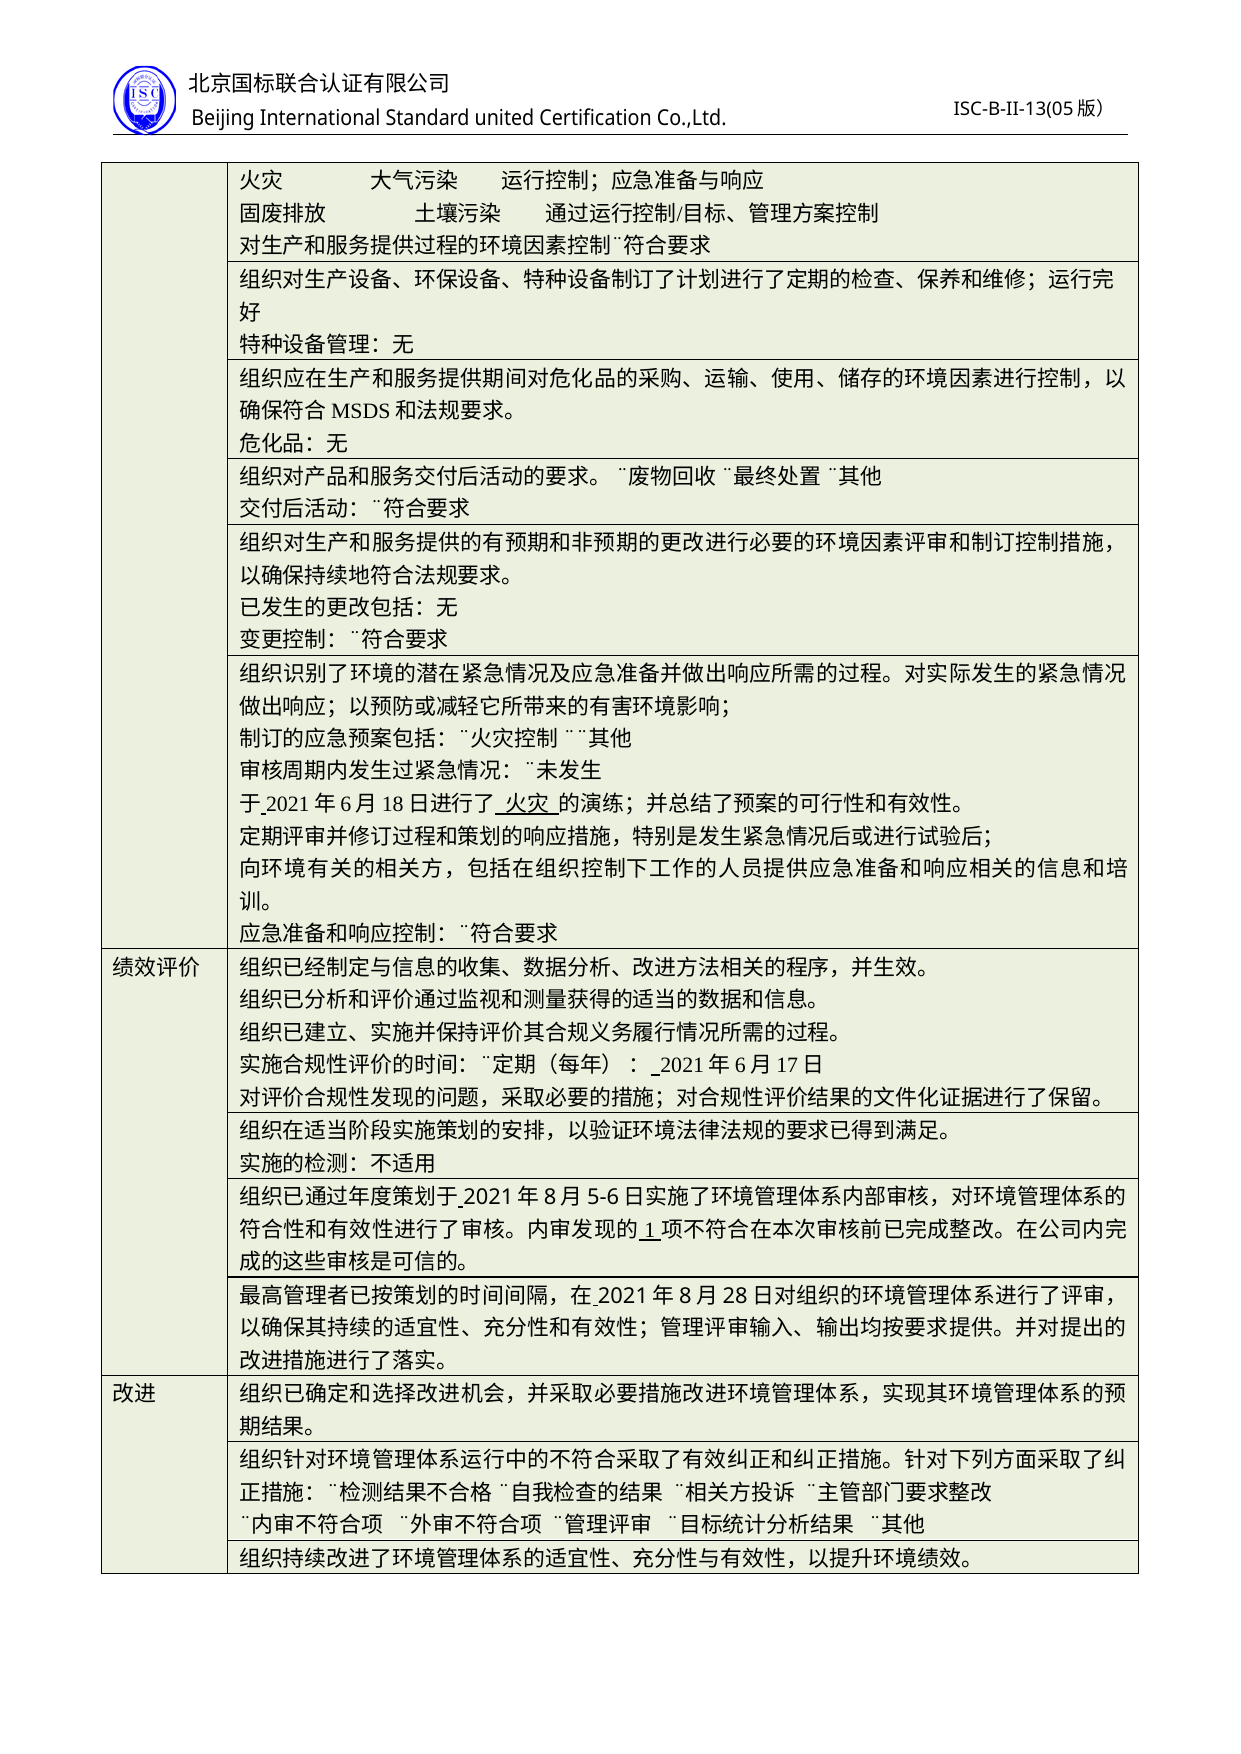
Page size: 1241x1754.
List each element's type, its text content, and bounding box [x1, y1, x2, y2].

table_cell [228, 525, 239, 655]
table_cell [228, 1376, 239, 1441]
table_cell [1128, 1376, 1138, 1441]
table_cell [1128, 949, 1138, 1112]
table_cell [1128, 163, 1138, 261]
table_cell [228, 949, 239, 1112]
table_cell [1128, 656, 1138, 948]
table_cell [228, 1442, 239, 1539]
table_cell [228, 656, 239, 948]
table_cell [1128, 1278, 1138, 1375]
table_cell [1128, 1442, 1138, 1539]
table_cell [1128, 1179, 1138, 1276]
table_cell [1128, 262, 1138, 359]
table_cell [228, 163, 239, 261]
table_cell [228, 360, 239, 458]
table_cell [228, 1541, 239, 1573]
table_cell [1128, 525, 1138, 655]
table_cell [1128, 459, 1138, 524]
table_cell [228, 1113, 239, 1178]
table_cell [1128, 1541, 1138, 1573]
picture [112, 65, 176, 134]
table_cell 绩效评价 [102, 949, 227, 1375]
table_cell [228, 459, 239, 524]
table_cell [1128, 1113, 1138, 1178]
table_cell 改进 [102, 1376, 227, 1573]
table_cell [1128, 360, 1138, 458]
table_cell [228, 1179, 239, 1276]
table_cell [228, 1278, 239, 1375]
